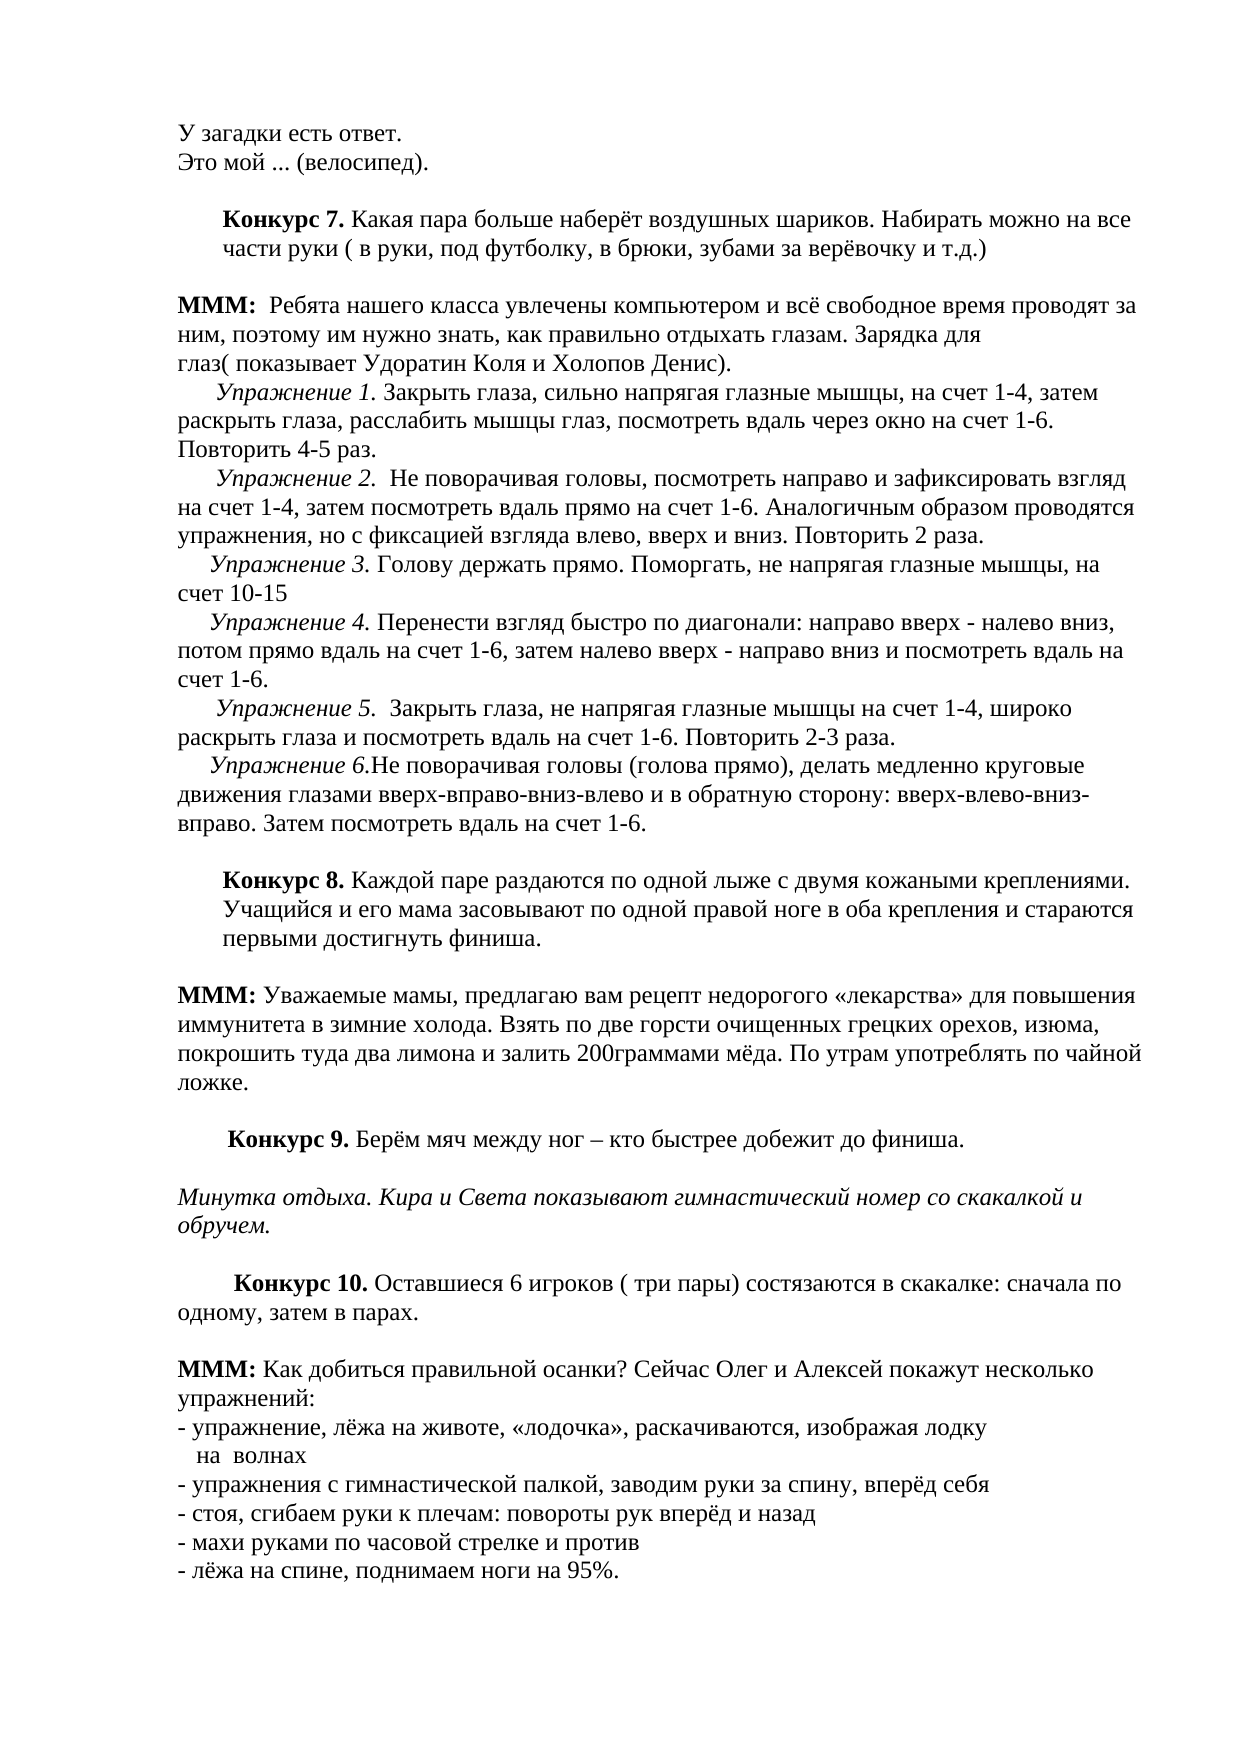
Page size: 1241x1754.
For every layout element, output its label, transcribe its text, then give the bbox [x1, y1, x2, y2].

text Конкурс 7. Какая пара больше наберёт воздушных шариков. Набирать можно на все части руки ( в руки, под футболку, в брюки, зубами за верёвочку и т.д.) [222, 204, 1152, 262]
text - лёжа на спине, поднимаем ноги на 95%. [177, 1556, 1152, 1584]
text МММ: Уважаемые мамы, предлагаю вам рецепт недорогого «лекарства» для повышения иммунитета в зимние холода. Взять по две горсти очищенных грецких орехов, изюма, покрошить туда два лимона и залить 200граммами мёда. По утрам употреблять по чайной ложке. [177, 981, 1152, 1096]
text - стоя, сгибаем руки к плечам: повороты рук вперёд и назад [177, 1498, 1152, 1527]
text - упражнения с гимнастической палкой, заводим руки за спину, вперёд себя [177, 1469, 1152, 1498]
text Упражнение 5. Закрыть глаза, не напрягая глазные мышцы на счет 1-4, широко раскрыть глаза и посмотреть вдаль на счет 1-6. Повторить 2-3 раза. [177, 693, 1152, 751]
text Упражнение 1. Закрыть глаза, сильно напрягая глазные мышцы, на счет 1-4, затем раскрыть глаза, расслабить мышцы глаз, посмотреть вдаль через окно на счет 1-6. Повторить 4-5 раз. [177, 377, 1152, 463]
text - махи руками по часовой стрелке и против [177, 1527, 1152, 1556]
text - упражнение, лёжа на животе, «лодочка», раскачиваются, изображая лодку [177, 1412, 1152, 1441]
text Конкурс 10. Оставшиеся 6 игроков ( три пары) состязаются в скакалке: сначала по одному, затем в парах. [177, 1268, 1152, 1326]
text МММ: Как добиться правильной осанки? Сейчас Олег и Алексей покажут несколько упражнений: [177, 1354, 1152, 1412]
text Упражнение 6.Не поворачивая головы (голова прямо), делать медленно круговые движения глазами вверх-вправо-вниз-влево и в обратную сторону: вверх-влево-вниз-вправо. Затем посмотреть вдаль на счет 1-6. [177, 751, 1152, 837]
text МММ: Ребята нашего класса увлечены компьютером и всё свободное время проводят за ним, поэтому им нужно знать, как правильно отдыхать глазам. Зарядка для глаз( показывает Удоратин Коля и Холопов Денис). [177, 291, 1152, 377]
text Конкурс 9. Берём мяч между ног – кто быстрее добежит до финиша. [177, 1124, 1152, 1153]
text Упражнение 3. Голову держать прямо. Поморгать, не напрягая глазные мышцы, на счет 10-15 [177, 549, 1152, 607]
text на волнах [177, 1441, 1152, 1469]
text Конкурс 8. Каждой паре раздаются по одной лыже с двумя кожаными креплениями. Учащийся и его мама засовывают по одной правой ноге в оба крепления и стараются первыми достигнуть финиша. [222, 866, 1152, 952]
text Минутка отдыха. Кира и Света показывают гимнастический номер со скакалкой и обручем. [177, 1182, 1152, 1239]
text Упражнение 2. Не поворачивая головы, посмотреть направо и зафиксировать взгляд на счет 1-4, затем посмотреть вдаль прямо на счет 1-6. Аналогичным образом проводятся упражнения, но с фиксацией взгляда влево, вверх и вниз. Повторить 2 раза. [177, 463, 1152, 549]
text Упражнение 4. Перенести взгляд быстро по диагонали: направо вверх - налево вниз, потом прямо вдаль на счет 1-6, затем налево вверх - направо вниз и посмотреть вдаль на счет 1-6. [177, 607, 1152, 693]
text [177, 118, 1152, 176]
